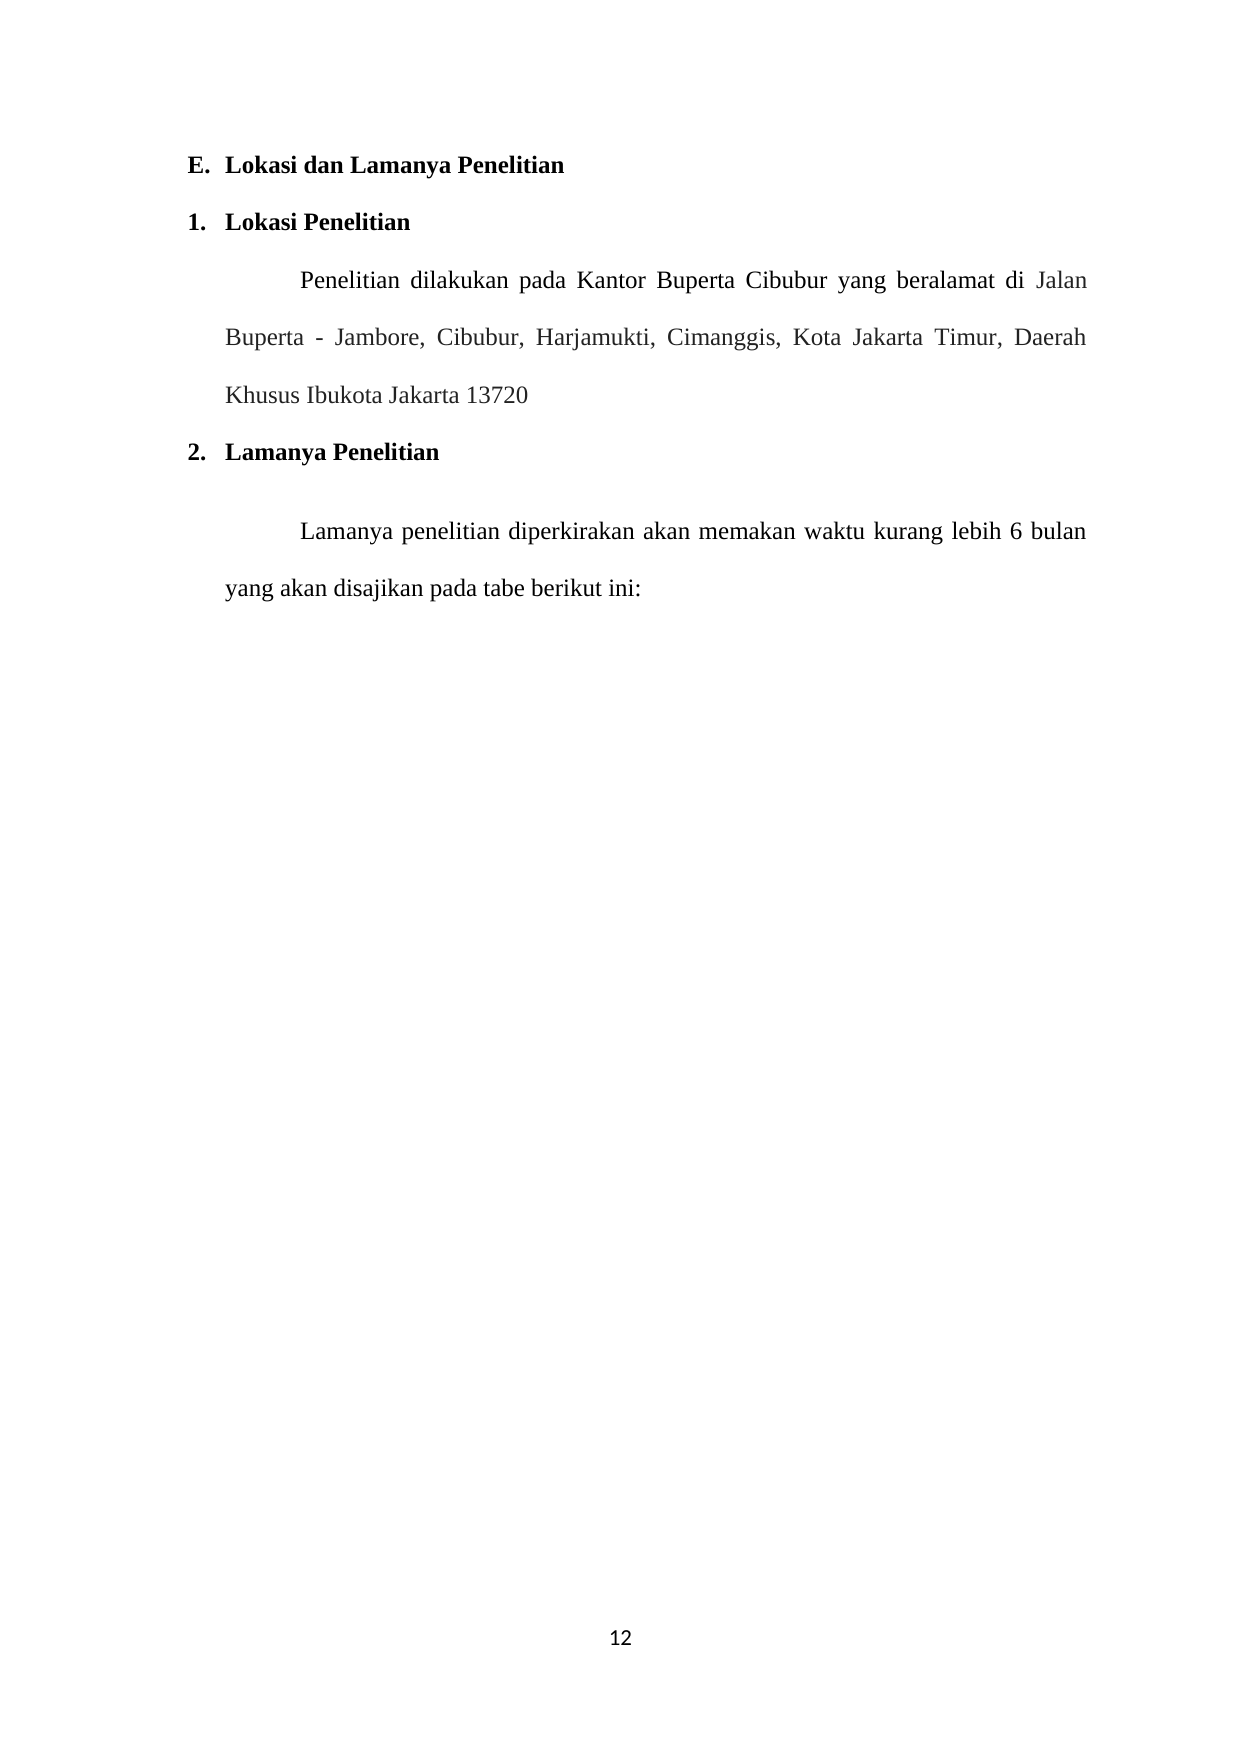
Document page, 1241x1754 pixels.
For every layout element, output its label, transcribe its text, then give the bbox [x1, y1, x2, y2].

list Penelitian dilakukan pada Kantor Buperta Cibubur yang beralamat di Jalan Buperta - Jambore, Cibubur, Harjamukti, Cimanggis, Kota Jakarta Timur, Daerah Khusus Ibukota Jakarta 13720 [225, 351, 1087, 409]
list Lokasi dan Lamanya Penelitian [187, 150, 1087, 179]
list Penelitian dilakukan pada Kantor Buperta Cibubur yang beralamat di Jalan Buperta - Jambore, Cibubur, Harjamukti, Cimanggis, Kota Jakarta Timur, Daerah Khusus Ibukota Jakarta 13720 [225, 265, 1087, 323]
text Lamanya penelitian diperkirakan akan memakan waktu kurang lebih 6 bulan yang akan disajikan pada tabe berikut ini: [225, 516, 1087, 602]
list Lamanya Penelitian [187, 437, 1087, 466]
list Lokasi Penelitian [187, 207, 1087, 236]
